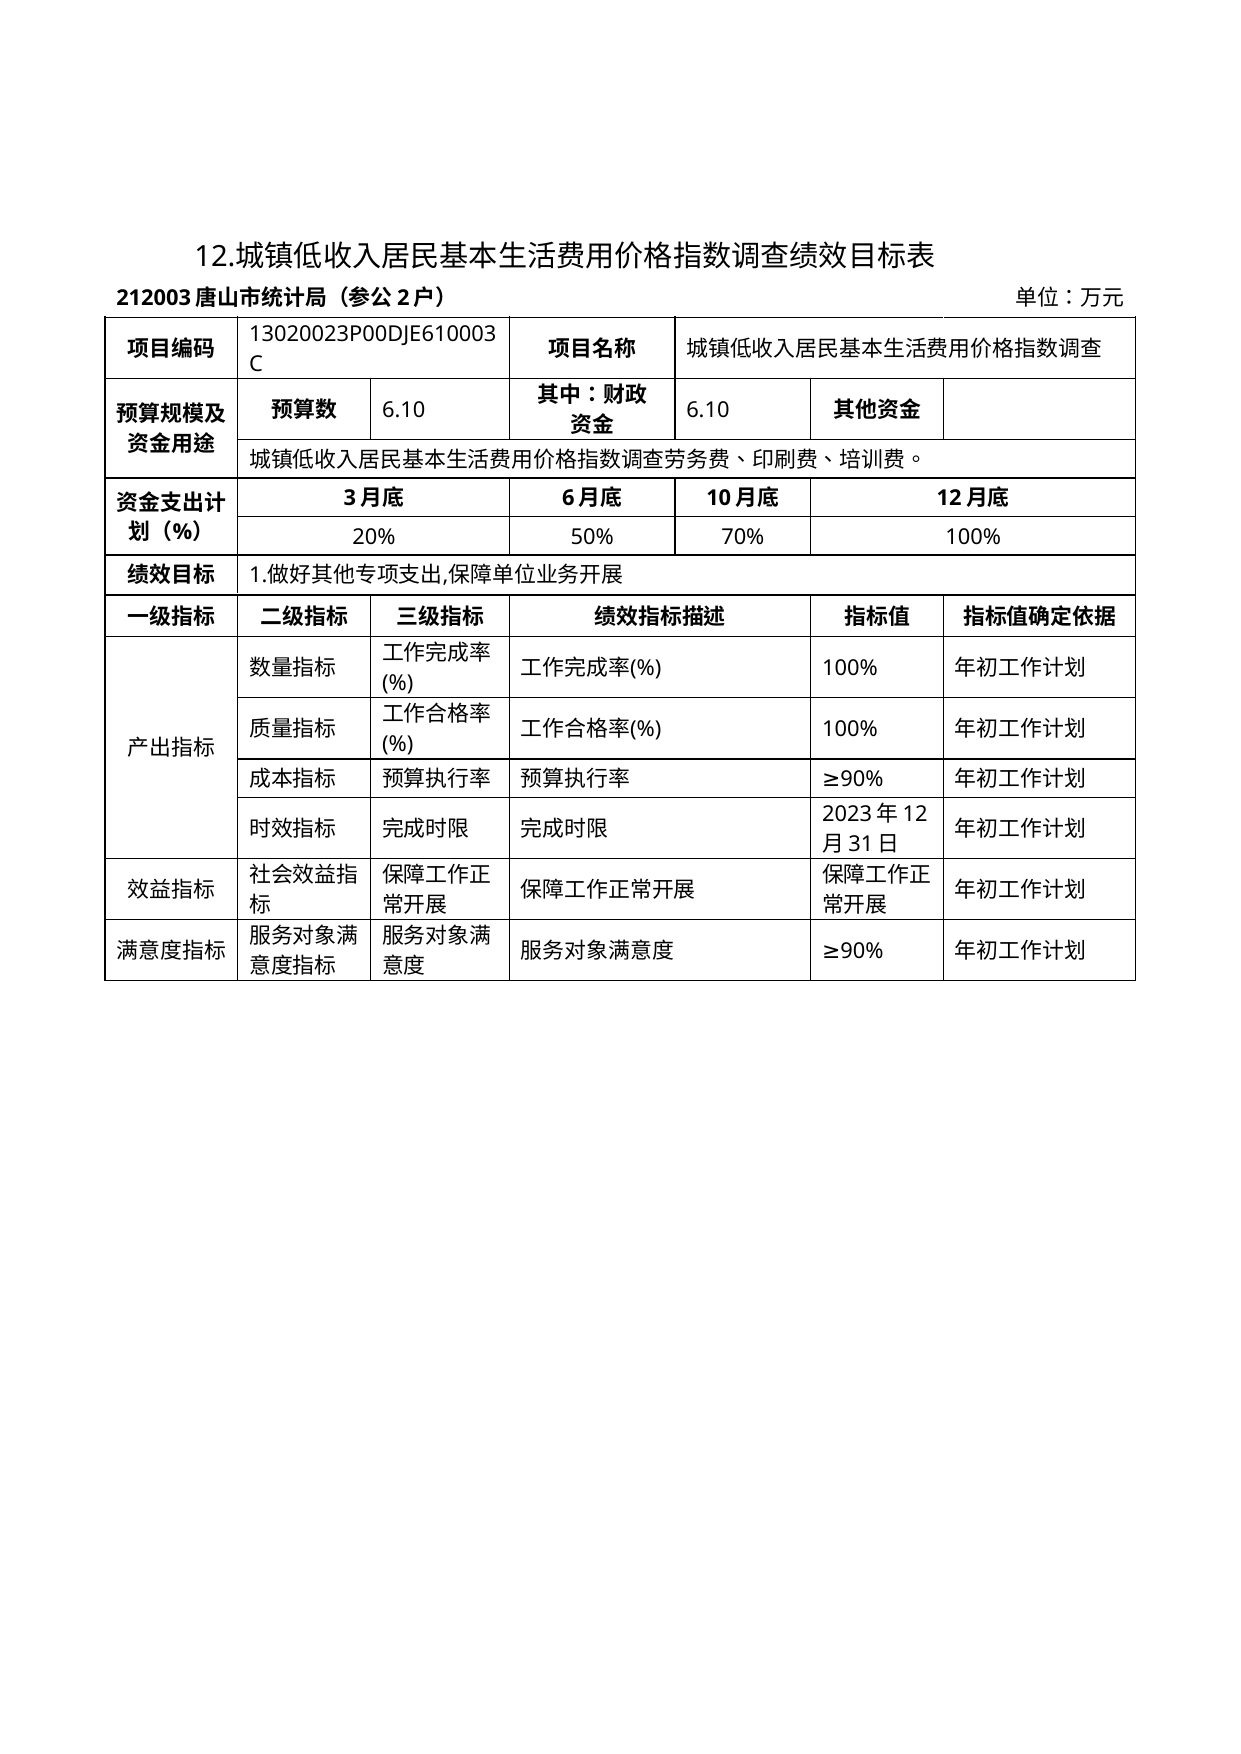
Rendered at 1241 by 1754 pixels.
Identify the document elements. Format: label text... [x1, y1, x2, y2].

table_cell 其中：财政 资金 [510, 379, 674, 439]
table_cell 产出指标 [106, 637, 237, 857]
table_cell 20% [238, 517, 509, 554]
table_cell 13020023P00DJE610003C [238, 318, 509, 378]
table_header 指标值确定依据 [944, 596, 1135, 636]
table_cell 预算执行率 [510, 760, 810, 796]
table_cell 年初工作计划 [944, 859, 1135, 919]
table_cell 100% [811, 698, 943, 758]
table_cell 年初工作计划 [944, 798, 1135, 857]
table_cell 工作合格率(%) [510, 698, 810, 758]
table_header 二级指标 [238, 596, 370, 636]
table_cell 保障工作正常开展 [510, 859, 810, 919]
table_cell ≥90% [811, 920, 943, 980]
table_cell 数量指标 [238, 637, 370, 697]
table_cell [944, 379, 1135, 439]
table_header 一级指标 [106, 596, 237, 636]
table_cell 效益指标 [106, 859, 237, 919]
table_cell 服务对象满意度 [371, 920, 509, 980]
table_cell 城镇低收入居民基本生活费用价格指数调查 [676, 318, 1135, 378]
table_header 三级指标 [371, 596, 509, 636]
table_cell 年初工作计划 [944, 920, 1135, 980]
table_cell 6.10 [676, 379, 810, 439]
table_cell 3月底 [238, 479, 509, 516]
table_cell ≥90% [811, 760, 943, 796]
table_cell 社会效益指标 [238, 859, 370, 919]
table_cell 年初工作计划 [944, 760, 1135, 796]
table_cell 时效指标 [238, 798, 370, 857]
table_header 单位：万元 [944, 277, 1135, 316]
table_cell 满意度指标 [106, 920, 237, 980]
table_cell 12月底 [811, 479, 1135, 516]
table_cell 资金支出计划（%） [106, 479, 237, 554]
table_cell 其他资金 [811, 379, 943, 439]
table_cell 服务对象满意度指标 [238, 920, 370, 980]
table_cell 完成时限 [510, 798, 810, 857]
table_cell 工作完成率(%) [510, 637, 810, 697]
table_cell 工作完成率(%) [371, 637, 509, 697]
table_header 212003唐山市统计局（参公2户） [106, 277, 943, 316]
table_cell 城镇低收入居民基本生活费用价格指数调查劳务费、印刷费、培训费。 [238, 440, 1135, 477]
table_cell 1.做好其他专项支出,保障单位业务开展 [238, 556, 1135, 592]
table_cell 绩效目标 [106, 556, 237, 592]
table_cell 2023年12月31日 [811, 798, 943, 857]
table_cell 6月底 [510, 479, 674, 516]
table_header 指标值 [811, 596, 943, 636]
table_cell 项目名称 [510, 318, 674, 378]
table_cell 70% [676, 517, 810, 554]
table_cell 质量指标 [238, 698, 370, 758]
table_cell 服务对象满意度 [510, 920, 810, 980]
table_cell 10月底 [676, 479, 810, 516]
table_cell 成本指标 [238, 760, 370, 796]
table_cell 预算数 [238, 379, 370, 439]
table_cell 6.10 [371, 379, 509, 439]
table_cell 项目编码 [106, 318, 237, 378]
table_cell 年初工作计划 [944, 637, 1135, 697]
table_cell 保障工作正常开展 [811, 859, 943, 919]
table_cell 50% [510, 517, 674, 554]
table_cell 完成时限 [371, 798, 509, 857]
table_cell 100% [811, 517, 1135, 554]
table_cell 工作合格率(%) [371, 698, 509, 758]
table_cell 100% [811, 637, 943, 697]
text 12.城镇低收入居民基本生活费用价格指数调查绩效目标表 [136, 235, 1104, 275]
table_cell 预算执行率 [371, 760, 509, 796]
table_cell 年初工作计划 [944, 698, 1135, 758]
table_cell 保障工作正常开展 [371, 859, 509, 919]
table_cell 预算规模及资金用途 [106, 379, 237, 477]
table_header 绩效指标描述 [510, 596, 810, 636]
